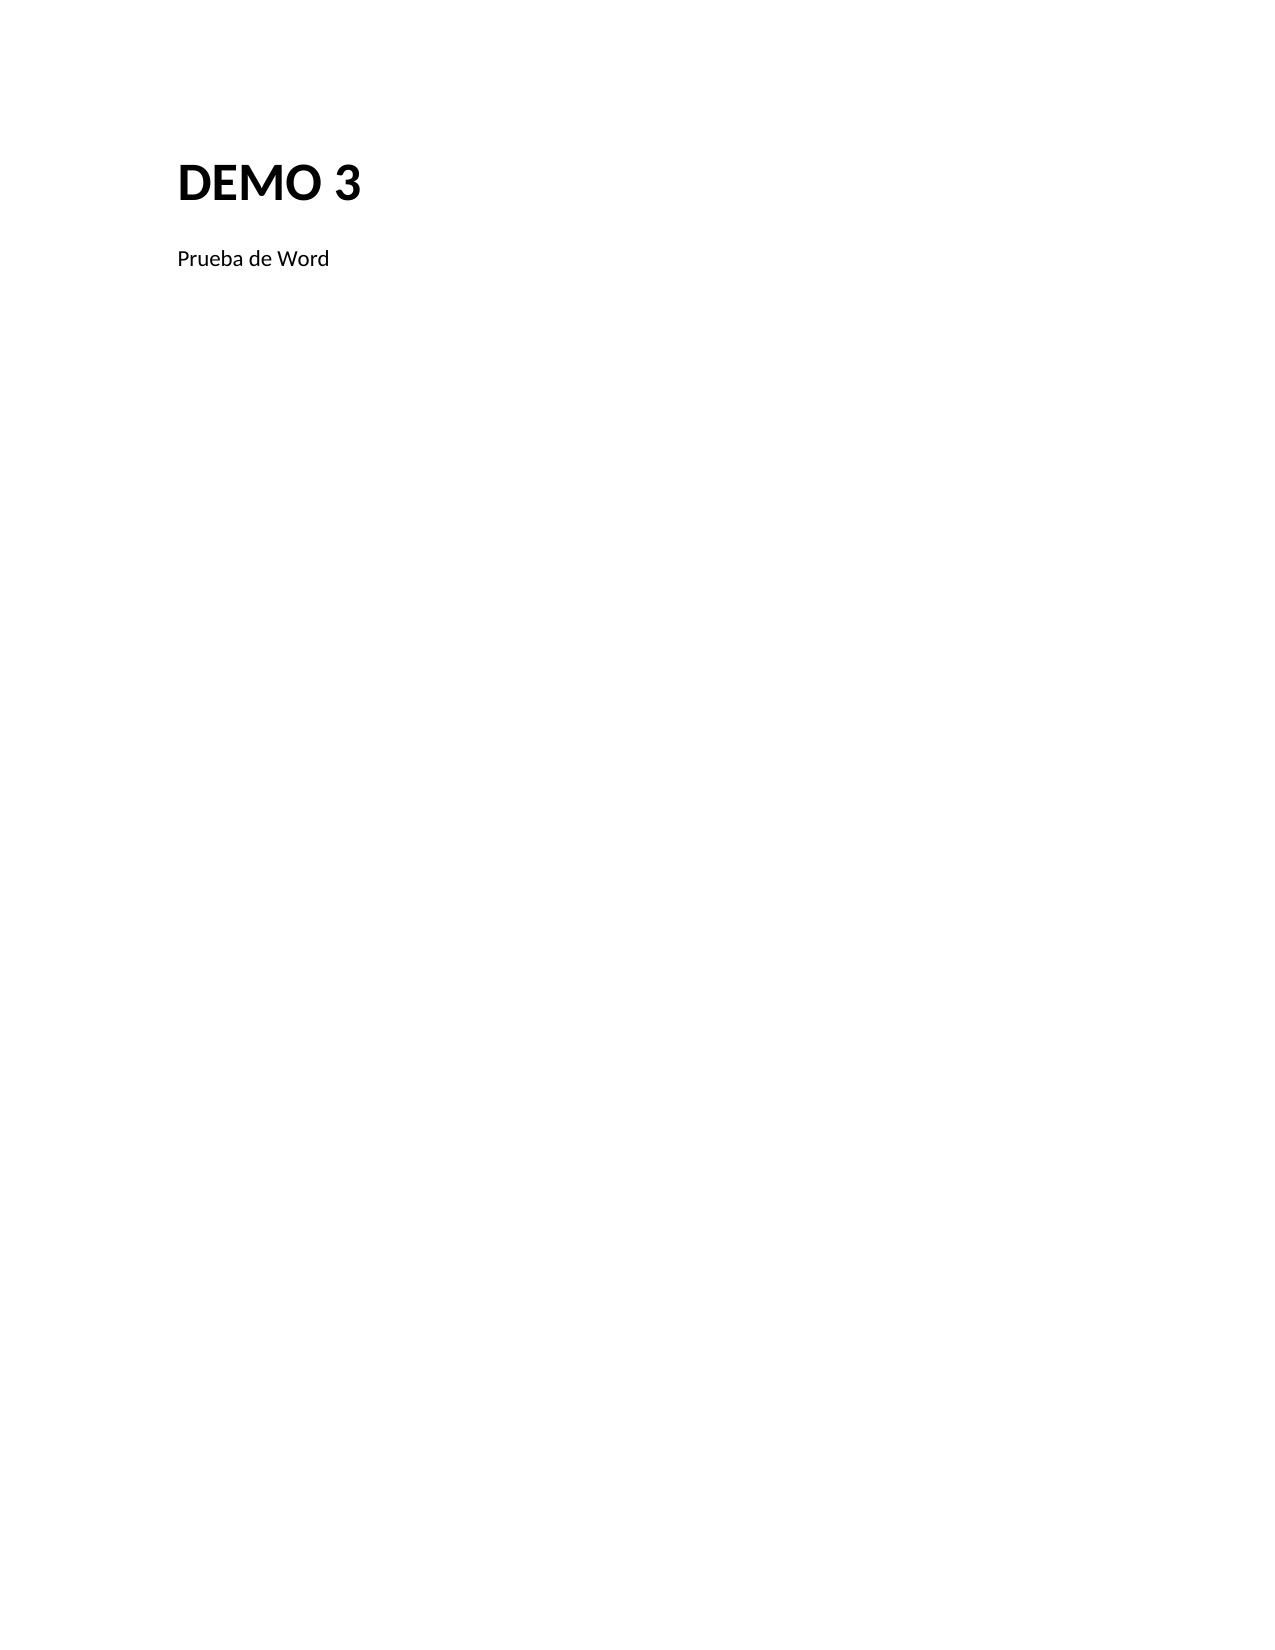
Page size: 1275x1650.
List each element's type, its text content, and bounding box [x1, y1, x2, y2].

text Prueba de Word [177, 244, 1098, 272]
text DEMO 3 [177, 148, 1098, 214]
